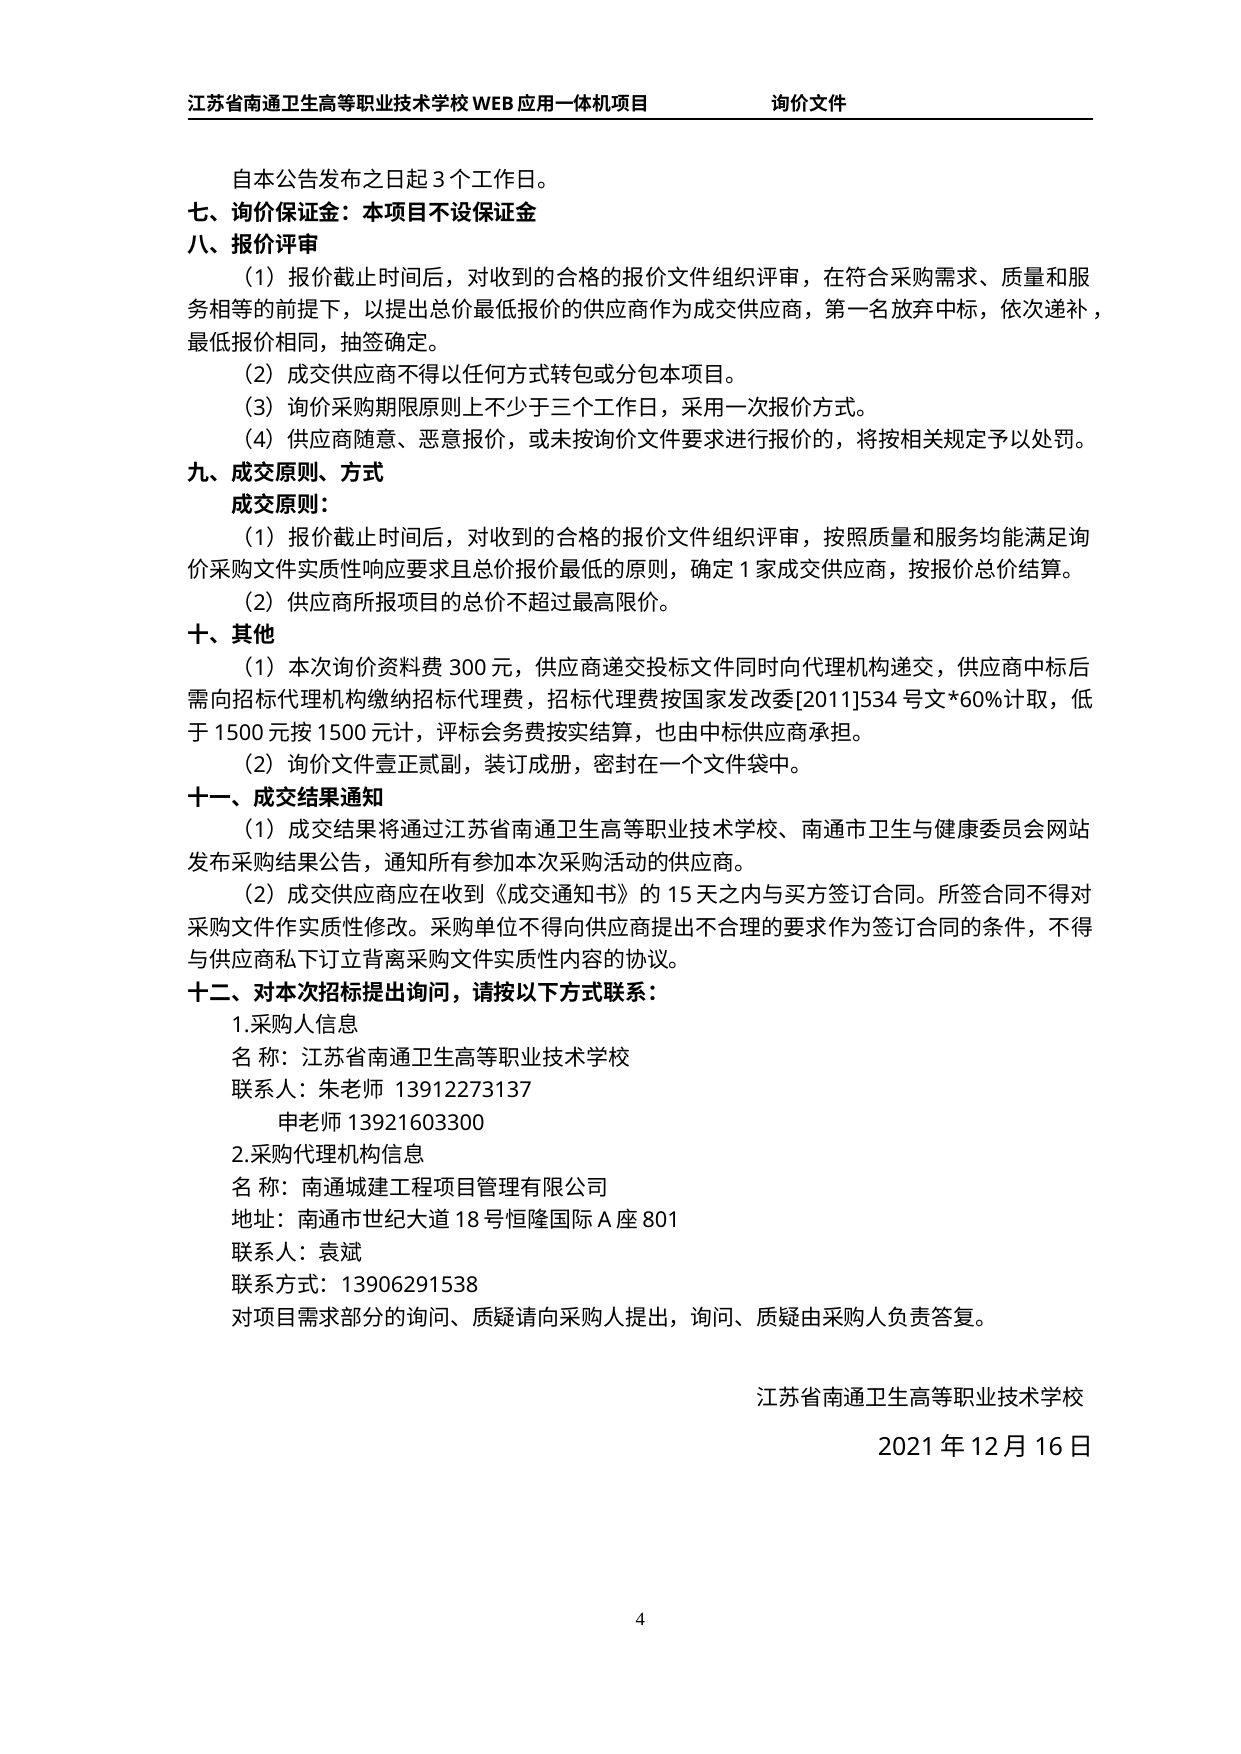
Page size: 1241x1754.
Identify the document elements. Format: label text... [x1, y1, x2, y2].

text （1）本次询价资料费300元，供应商递交投标文件同时向代理机构递交，供应商中标后需向招标代理机构缴纳招标代理费，招标代理费按国家发改委[2011]534号文*60%计取，低于1500元按1500元计，评标会务费按实结算，也由中标供应商承担。 [187, 649, 1093, 747]
text 九、成交原则、方式 [187, 454, 1093, 487]
text （4）供应商随意、恶意报价，或未按询价文件要求进行报价的，将按相关规定予以处罚。 [187, 422, 1093, 454]
text 十一、成交结果通知 [187, 779, 1093, 812]
text 2.采购代理机构信息 [187, 1137, 1093, 1169]
text （3）询价采购期限原则上不少于三个工作日，采用一次报价方式。 [187, 389, 1093, 422]
text 名 称：南通城建工程项目管理有限公司 [187, 1169, 1093, 1202]
text 1.采购人信息 [187, 1007, 1093, 1039]
text 联系人：朱老师 13912273137 [187, 1072, 1093, 1104]
text （1）成交结果将通过江苏省南通卫生高等职业技术学校、南通市卫生与健康委员会网站发布采购结果公告，通知所有参加本次采购活动的供应商。 [187, 812, 1093, 877]
text 名 称：江苏省南通卫生高等职业技术学校 [187, 1039, 1093, 1072]
text 自本公告发布之日起3个工作日。 [187, 162, 1093, 194]
text （1）报价截止时间后，对收到的合格的报价文件组织评审，在符合采购需求、质量和服务相等的前提下，以提出总价最低报价的供应商作为成交供应商，第一名放弃中标，依次递补，最低报价相同，抽签确定。 [187, 259, 1093, 357]
text 申老师13921603300 [187, 1104, 1093, 1137]
text 联系方式：13906291538 [187, 1267, 1093, 1299]
text 七、询价保证金：本项目不设保证金 [187, 194, 1093, 227]
text 八、报价评审 [187, 227, 1093, 259]
text 地址：南通市世纪大道18号恒隆国际A座801 [187, 1202, 1093, 1234]
text 江苏省南通卫生高等职业技术学校 [187, 1379, 1093, 1412]
text （1）报价截止时间后，对收到的合格的报价文件组织评审，按照质量和服务均能满足询价采购文件实质性响应要求且总价报价最低的原则，确定1家成交供应商，按报价总价结算。 [187, 519, 1093, 584]
text （2）成交供应商应在收到《成交通知书》的15天之内与买方签订合同。所签合同不得对采购文件作实质性修改。采购单位不得向供应商提出不合理的要求作为签订合同的条件，不得与供应商私下订立背离采购文件实质性内容的协议。 [187, 877, 1093, 974]
text 十、其他 [187, 617, 1093, 649]
text （2）供应商所报项目的总价不超过最高限价。 [187, 584, 1093, 617]
text （2）成交供应商不得以任何方式转包或分包本项目。 [187, 357, 1093, 389]
text 对项目需求部分的询问、质疑请向采购人提出，询问、质疑由采购人负责答复。 [187, 1299, 1093, 1332]
text 2021年12月 16日 [187, 1412, 1093, 1477]
text 成交原则： [187, 487, 1093, 519]
text 十二、对本次招标提出询问，请按以下方式联系： [187, 974, 1093, 1007]
text （2）询价文件壹正贰副，装订成册，密封在一个文件袋中。 [187, 747, 1093, 779]
text 联系人：袁斌 [187, 1234, 1093, 1267]
